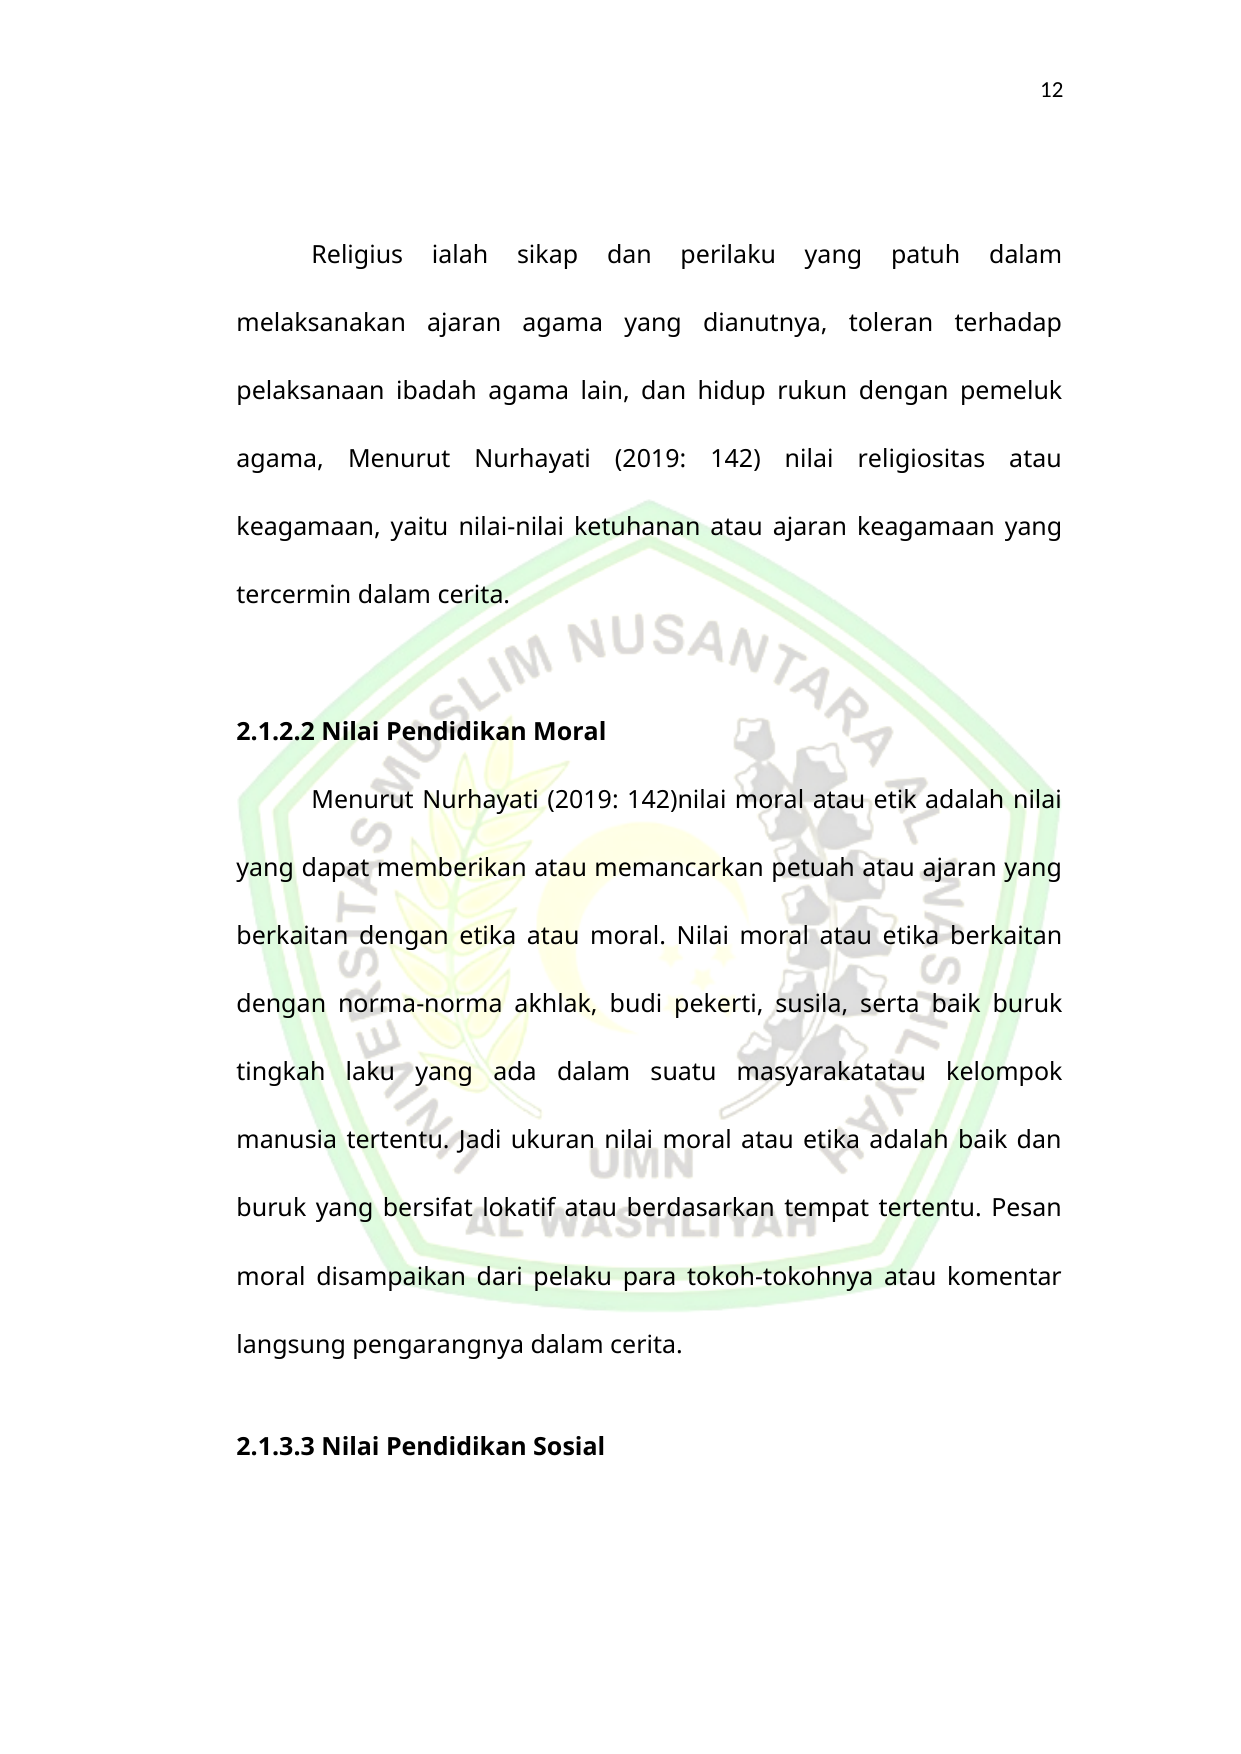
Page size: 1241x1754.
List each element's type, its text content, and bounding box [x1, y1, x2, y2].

text Religius ialah sikap dan perilaku yang patuh dalam melaksanakan ajaran agama yang dianutnya, toleran terhadap pelaksanaan ibadah agama lain, dan hidup rukun dengan pemeluk agama, Menurut Nurhayati (2019: 142) nilai religiositas atau keagamaan, yaitu nilai-nilai ketuhanan atau ajaran keagamaan yang tercermin dalam cerita. [236, 236, 1063, 611]
text Menurut Nurhayati (2019: 142)nilai moral atau etik adalah nilai yang dapat memberikan atau memancarkan petuah atau ajaran yang berkaitan dengan etika atau moral. Nilai moral atau etika berkaitan dengan norma-norma akhlak, budi pekerti, susila, serta baik buruk tingkah laku yang ada dalam suatu masyarakatatau kelompok manusia tertentu. Jadi ukuran nilai moral atau etika adalah baik dan buruk yang bersifat lokatif atau berdasarkan tempat tertentu. Pesan moral disampaikan dari pelaku para tokoh-tokohnya atau komentar langsung pengarangnya dalam cerita. [236, 781, 1063, 1360]
text 2.1.2.2 Nilai Pendidikan Moral [236, 713, 1063, 747]
text 2.1.3.3 Nilai Pendidikan Sosial [236, 1428, 1063, 1462]
